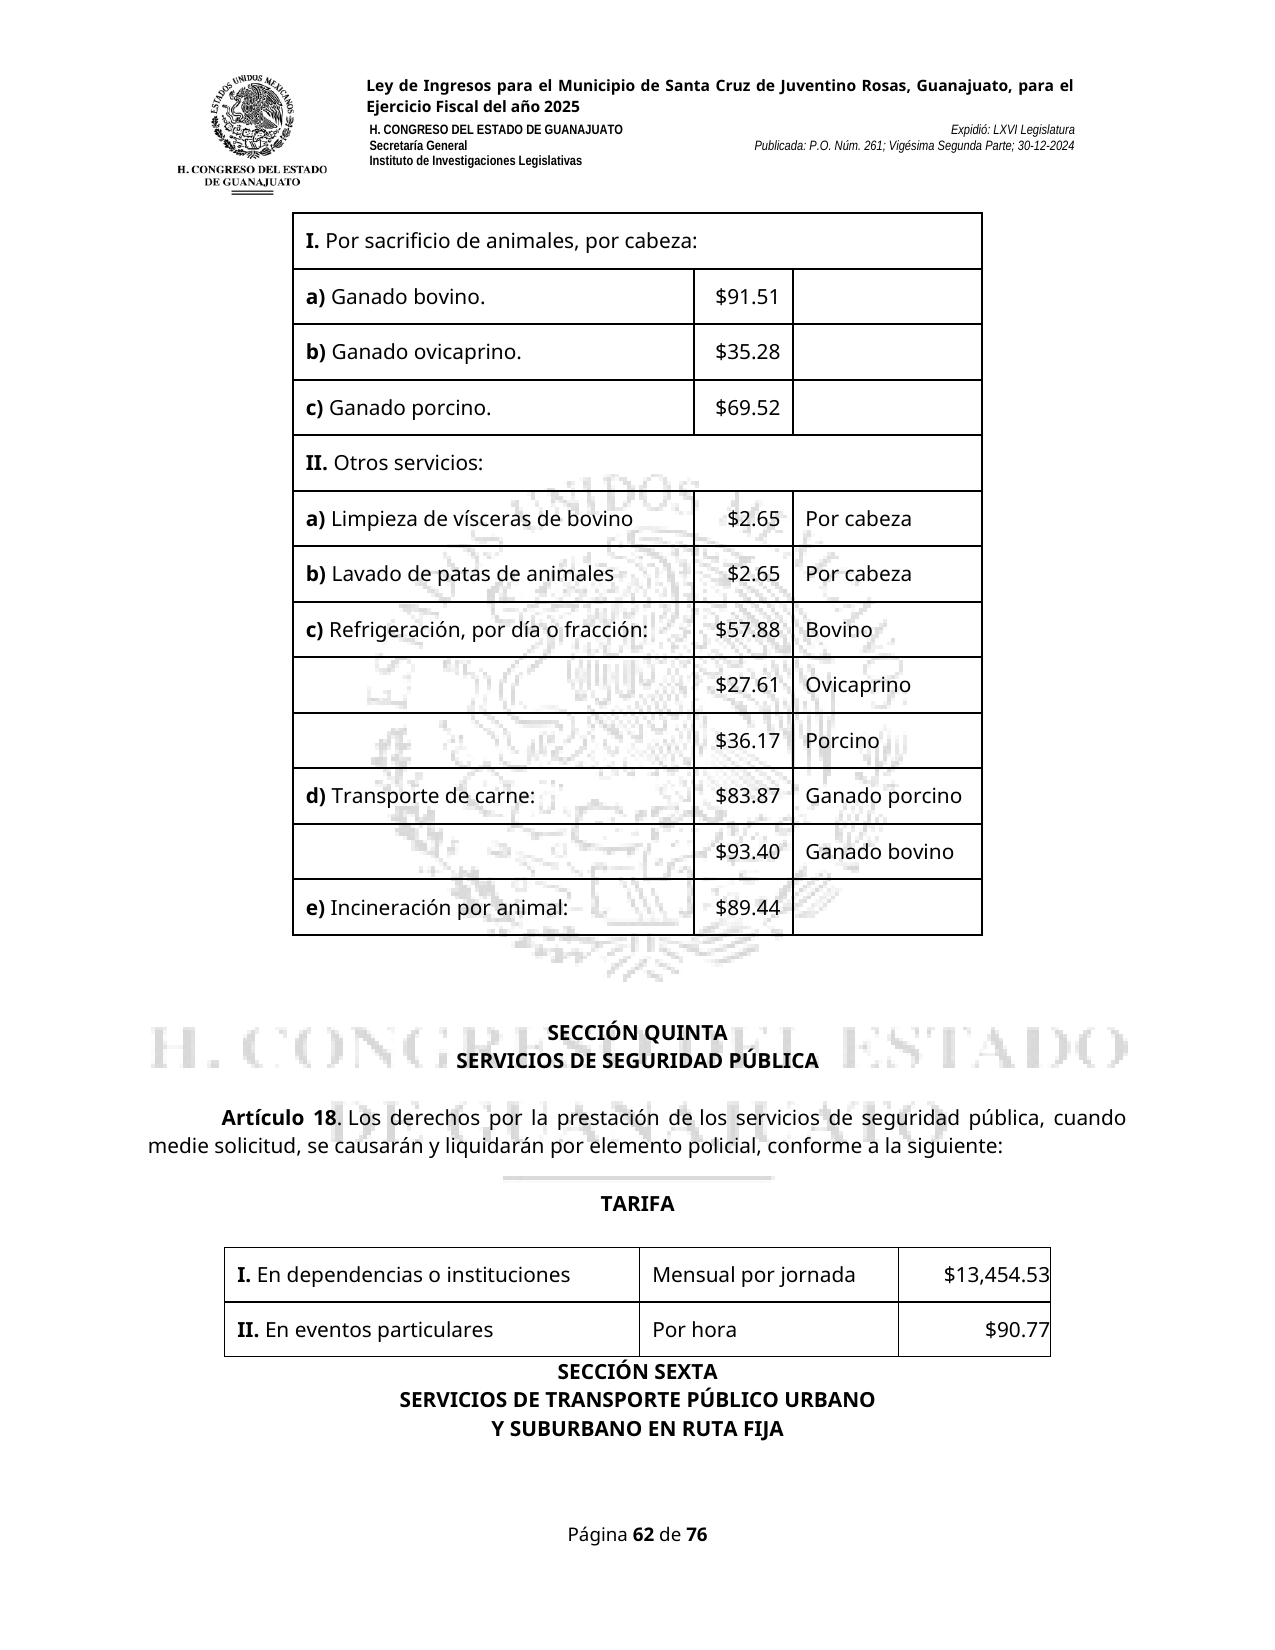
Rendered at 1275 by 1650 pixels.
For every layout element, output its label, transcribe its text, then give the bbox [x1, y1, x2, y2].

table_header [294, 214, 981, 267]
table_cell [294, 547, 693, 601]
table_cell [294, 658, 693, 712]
text SECCIÓN SEXTA SERVICIOS DE TRANSPORTE PÚBLICO URBANO [148, 1357, 1127, 1414]
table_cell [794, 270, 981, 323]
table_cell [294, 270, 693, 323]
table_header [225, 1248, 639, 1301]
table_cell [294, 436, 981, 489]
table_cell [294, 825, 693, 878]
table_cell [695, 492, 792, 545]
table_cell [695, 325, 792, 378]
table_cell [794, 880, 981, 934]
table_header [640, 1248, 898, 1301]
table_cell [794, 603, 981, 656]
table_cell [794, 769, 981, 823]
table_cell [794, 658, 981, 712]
text Artículo 18. Los derechos por la prestación de los servicios de seguridad pública, cuando medie solicitud, se causarán y liquidarán por elemento policial, conforme a la siguiente: [148, 1103, 1127, 1160]
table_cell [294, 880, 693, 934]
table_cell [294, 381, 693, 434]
picture [177, 75, 327, 201]
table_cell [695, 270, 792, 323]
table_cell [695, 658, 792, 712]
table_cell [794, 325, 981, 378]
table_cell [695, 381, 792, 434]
text Y SUBURBANO EN RUTA FIJA [148, 1414, 1127, 1442]
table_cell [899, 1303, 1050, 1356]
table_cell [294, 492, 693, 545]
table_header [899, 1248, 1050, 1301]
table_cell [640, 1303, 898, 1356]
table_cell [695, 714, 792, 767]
text TARIFA [148, 1189, 1127, 1218]
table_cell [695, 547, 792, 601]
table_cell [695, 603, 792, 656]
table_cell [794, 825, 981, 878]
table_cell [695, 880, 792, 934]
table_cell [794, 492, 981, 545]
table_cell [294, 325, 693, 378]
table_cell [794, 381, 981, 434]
text SECCIÓN QUINTA SERVICIOS DE SEGURIDAD PÚBLICA [148, 1018, 1127, 1074]
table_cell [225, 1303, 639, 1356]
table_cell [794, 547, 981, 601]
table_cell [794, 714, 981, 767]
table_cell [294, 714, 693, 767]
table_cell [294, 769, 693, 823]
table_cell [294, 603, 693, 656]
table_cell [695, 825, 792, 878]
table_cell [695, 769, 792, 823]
